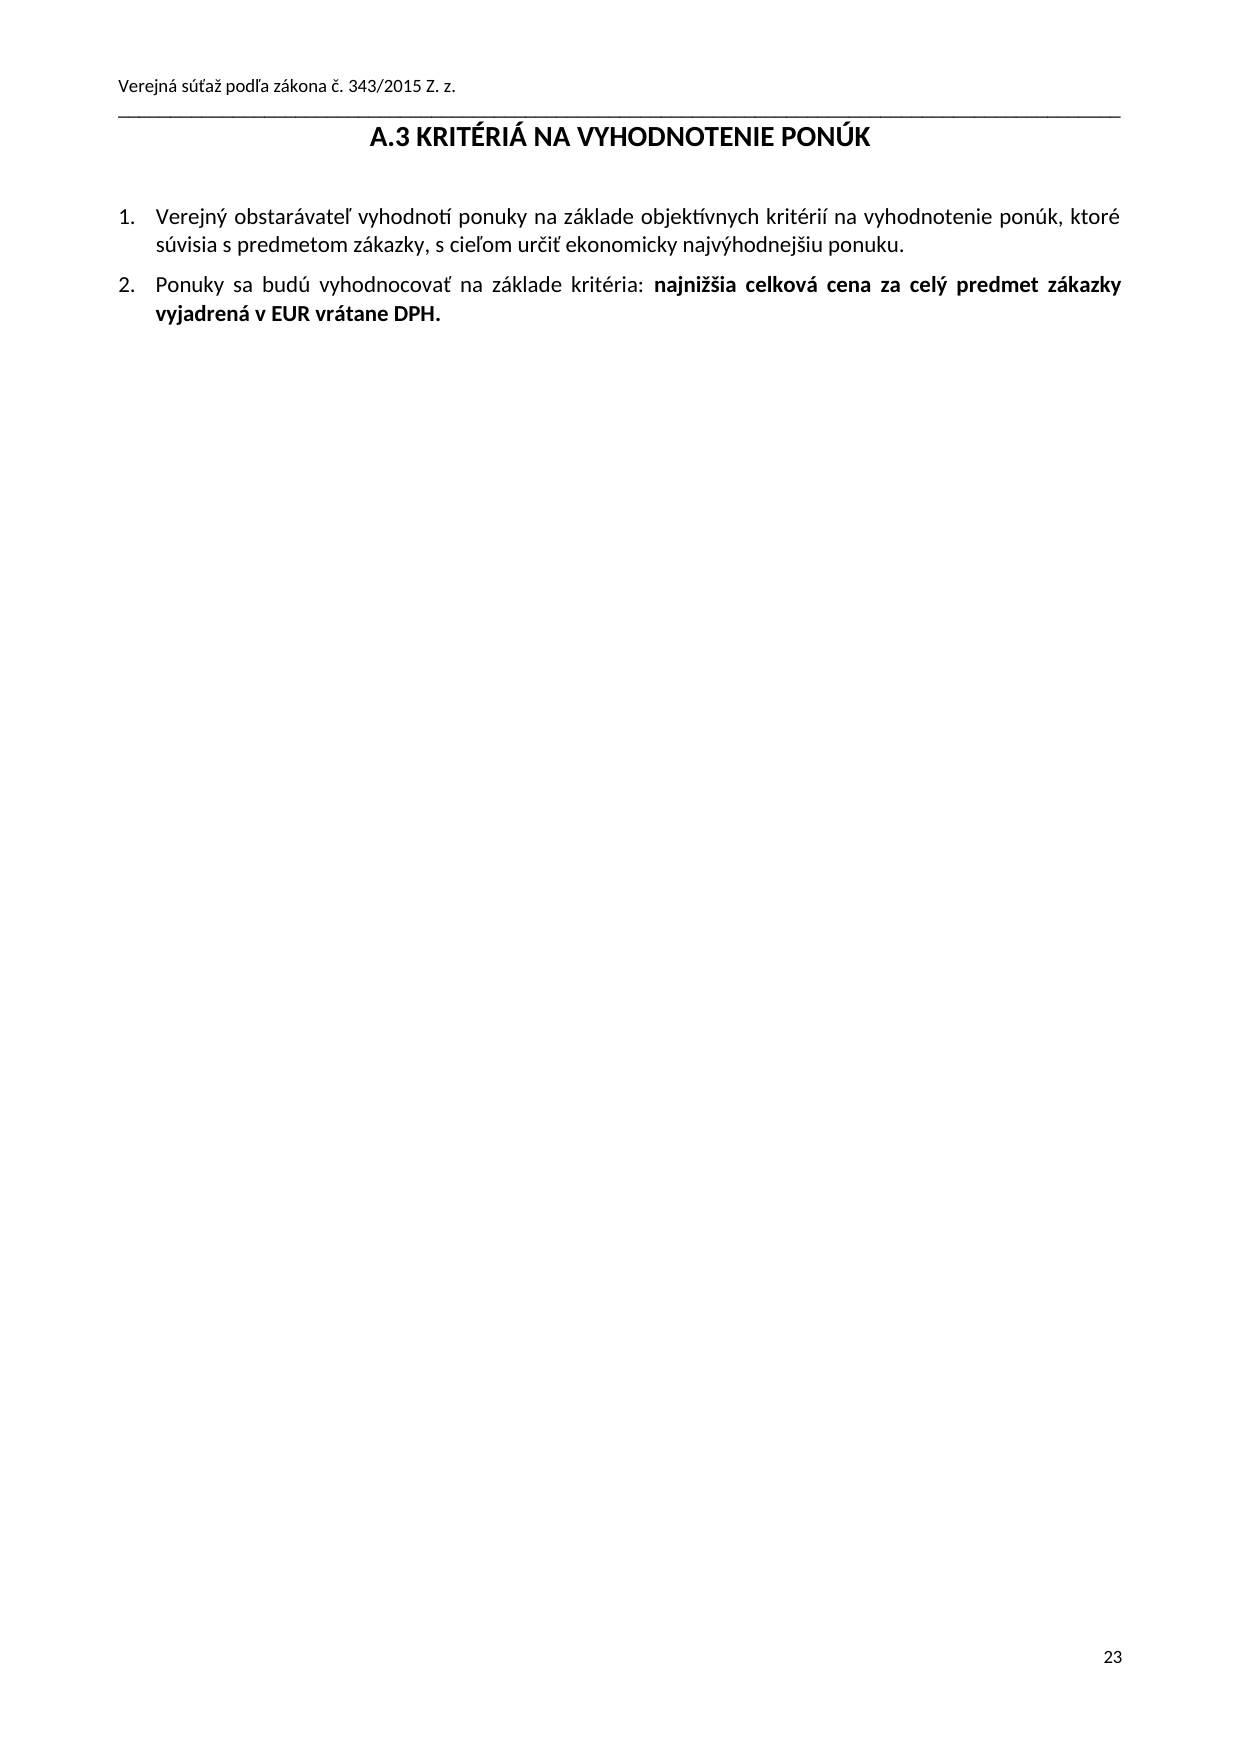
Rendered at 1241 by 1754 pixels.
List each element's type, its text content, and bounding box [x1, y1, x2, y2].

list Verejný obstarávateľ vyhodnotí ponuky na základe objektívnych kritérií na vyhodnotenie ponúk, ktoré súvisia s predmetom zákazky, s cieľom určiť ekonomicky najvýhodnejšiu ponuku. [118, 202, 1122, 258]
list Ponuky sa budú vyhodnocovať na základe kritéria: najnižšia celková cena za celý predmet zákazky vyjadrená v EUR vrátane DPH. [118, 271, 1122, 327]
text A.3 KRITÉRIÁ NA VYHODNOTENIE PONÚK [118, 118, 1122, 154]
